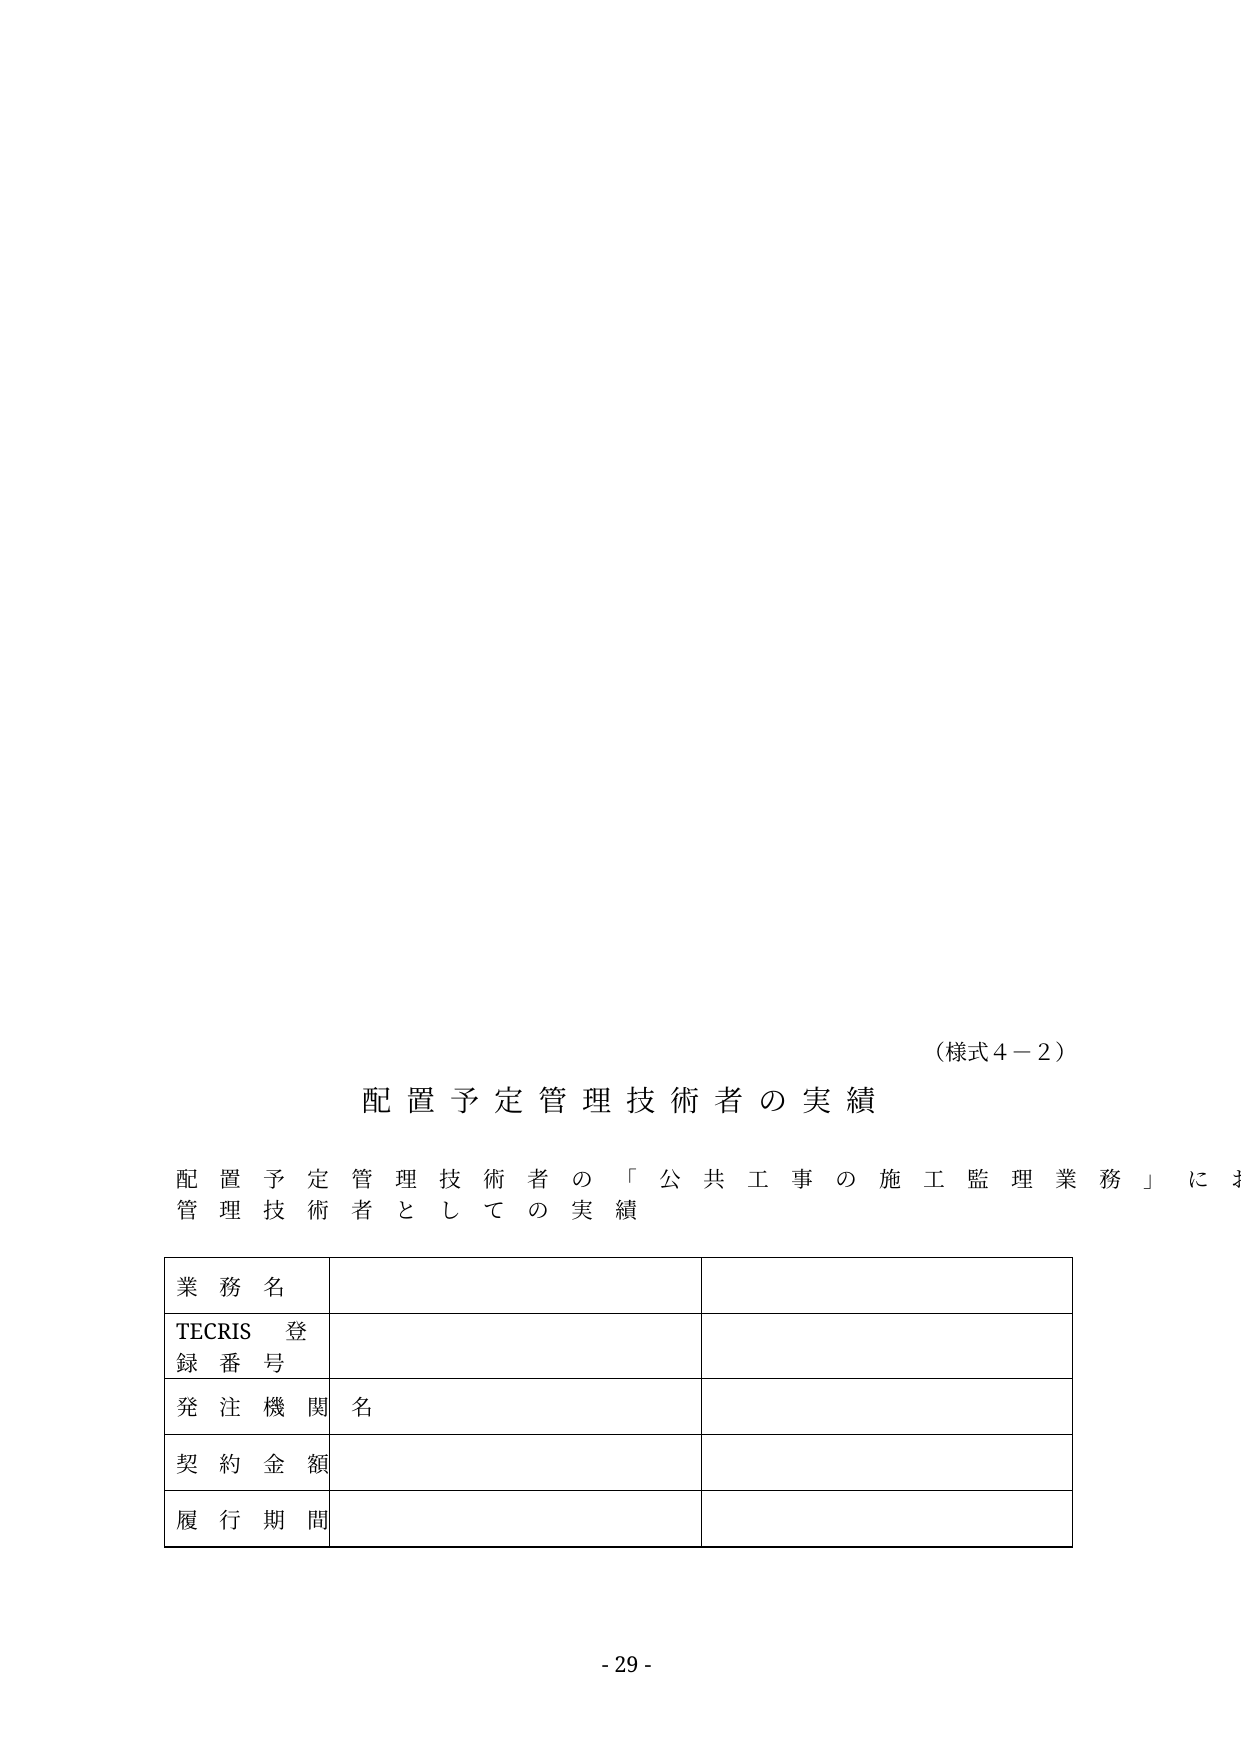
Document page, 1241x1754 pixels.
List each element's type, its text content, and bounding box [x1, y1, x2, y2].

table_header 業務名 [165, 1258, 329, 1313]
text （様式４－２） [176, 1035, 1077, 1067]
table_header [330, 1258, 701, 1313]
text 配置予定管理技術者の実績 [176, 1067, 1077, 1130]
table_cell [702, 1491, 1072, 1546]
table_cell TECRIS登録番号 [165, 1314, 329, 1378]
table_cell 契約金額 [165, 1435, 329, 1490]
table_cell 履行期間 [165, 1491, 329, 1546]
table_cell [702, 1314, 1072, 1378]
table_cell [330, 1314, 701, 1378]
table_cell [330, 1379, 701, 1434]
table_cell [702, 1435, 1072, 1490]
table_cell [330, 1435, 701, 1490]
table_cell [702, 1379, 1072, 1434]
table_header [702, 1258, 1072, 1313]
text 配置予定管理技術者の「公共工事の施工監理業務」における平成２６年度以降の１件以上の管理技術者としての実績 [176, 1162, 1077, 1225]
table_cell [330, 1491, 701, 1546]
table_cell 発注機関名 [165, 1379, 329, 1434]
